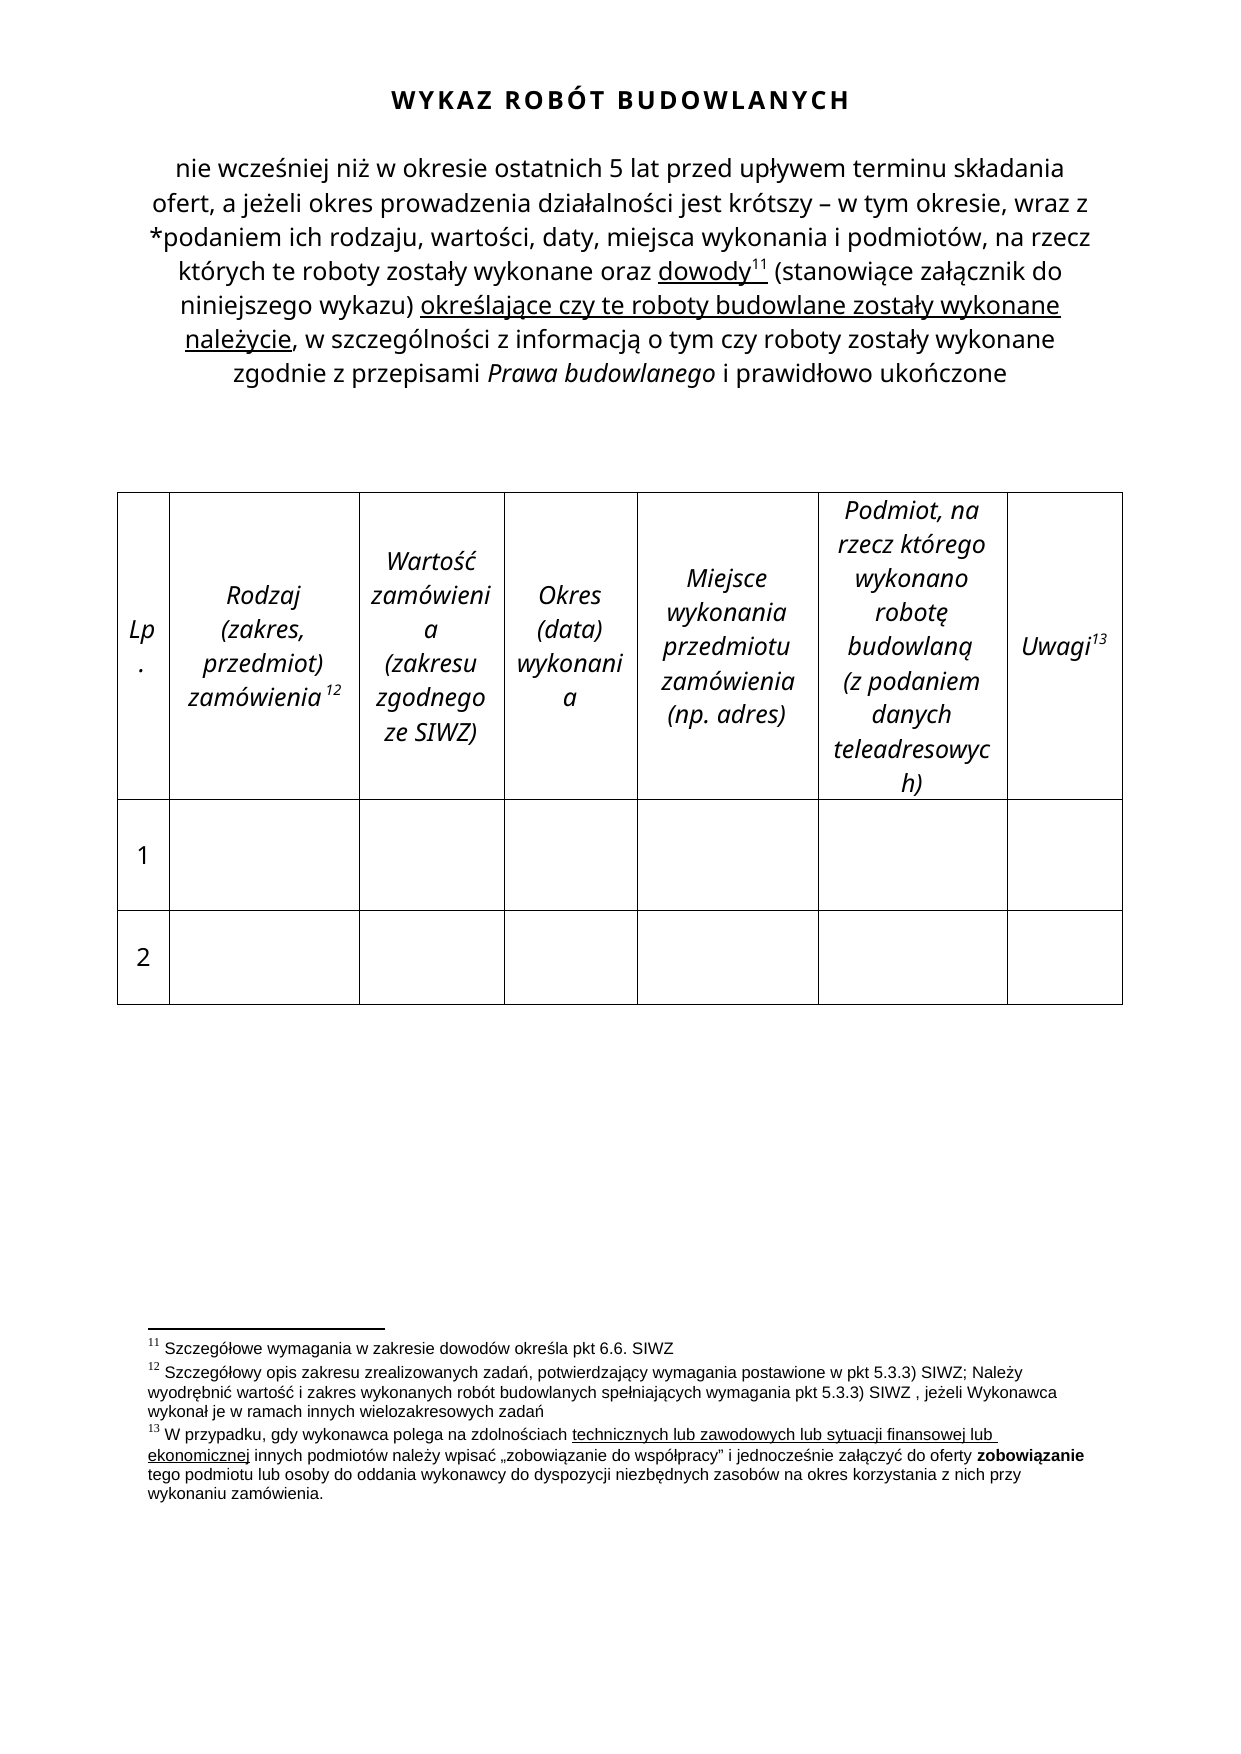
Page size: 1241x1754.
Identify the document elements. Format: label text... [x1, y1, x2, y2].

table_header Miejsce wykonania przedmiotu zamówienia (np. adres) [638, 493, 818, 799]
text nie wcześniej niż w okresie ostatnich 5 lat przed upływem terminu składania ofert, a jeżeli okres prowadzenia działalności jest krótszy – w tym okresie, wraz z *podaniem ich rodzaju, wartości, daty, miejsca wykonania i podmiotów, na rzecz których te roboty zostały wykonane oraz dowody (stanowiące załącznik do niniejszego wykazu) określające czy te roboty budowlane zostały wykonane należycie, w szczególności z informacją o tym czy roboty zostały wykonane zgodnie z przepisami Prawa budowlanego i prawidłowo ukończone [148, 117, 1092, 389]
table_header Wartość zamówienia (zakresu zgodnego ze SIWZ) [360, 493, 504, 799]
table_header Podmiot, na rzecz którego wykonano robotę budowlaną (z podaniem danych teleadresowych) [819, 493, 1007, 799]
text Wykaz robót budowlanych [148, 83, 1092, 117]
table_cell [1008, 800, 1122, 909]
table_cell [505, 800, 637, 909]
table_cell [170, 911, 359, 1004]
table_cell [360, 911, 504, 1004]
table_header Rodzaj (zakres, przedmiot) zamówienia [170, 493, 359, 799]
table_cell [505, 911, 637, 1004]
table_cell [1008, 911, 1122, 1004]
table_header Uwagi [1008, 493, 1122, 799]
table_header Lp. [118, 493, 169, 799]
table_cell [819, 911, 1007, 1004]
table_cell [170, 800, 359, 909]
table_cell [638, 800, 818, 909]
table_header Okres (data) wykonania [505, 493, 637, 799]
table_cell [360, 800, 504, 909]
table_cell 2 [118, 911, 169, 1004]
table_cell [638, 911, 818, 1004]
table_cell 1 [118, 800, 169, 909]
table_cell [819, 800, 1007, 909]
